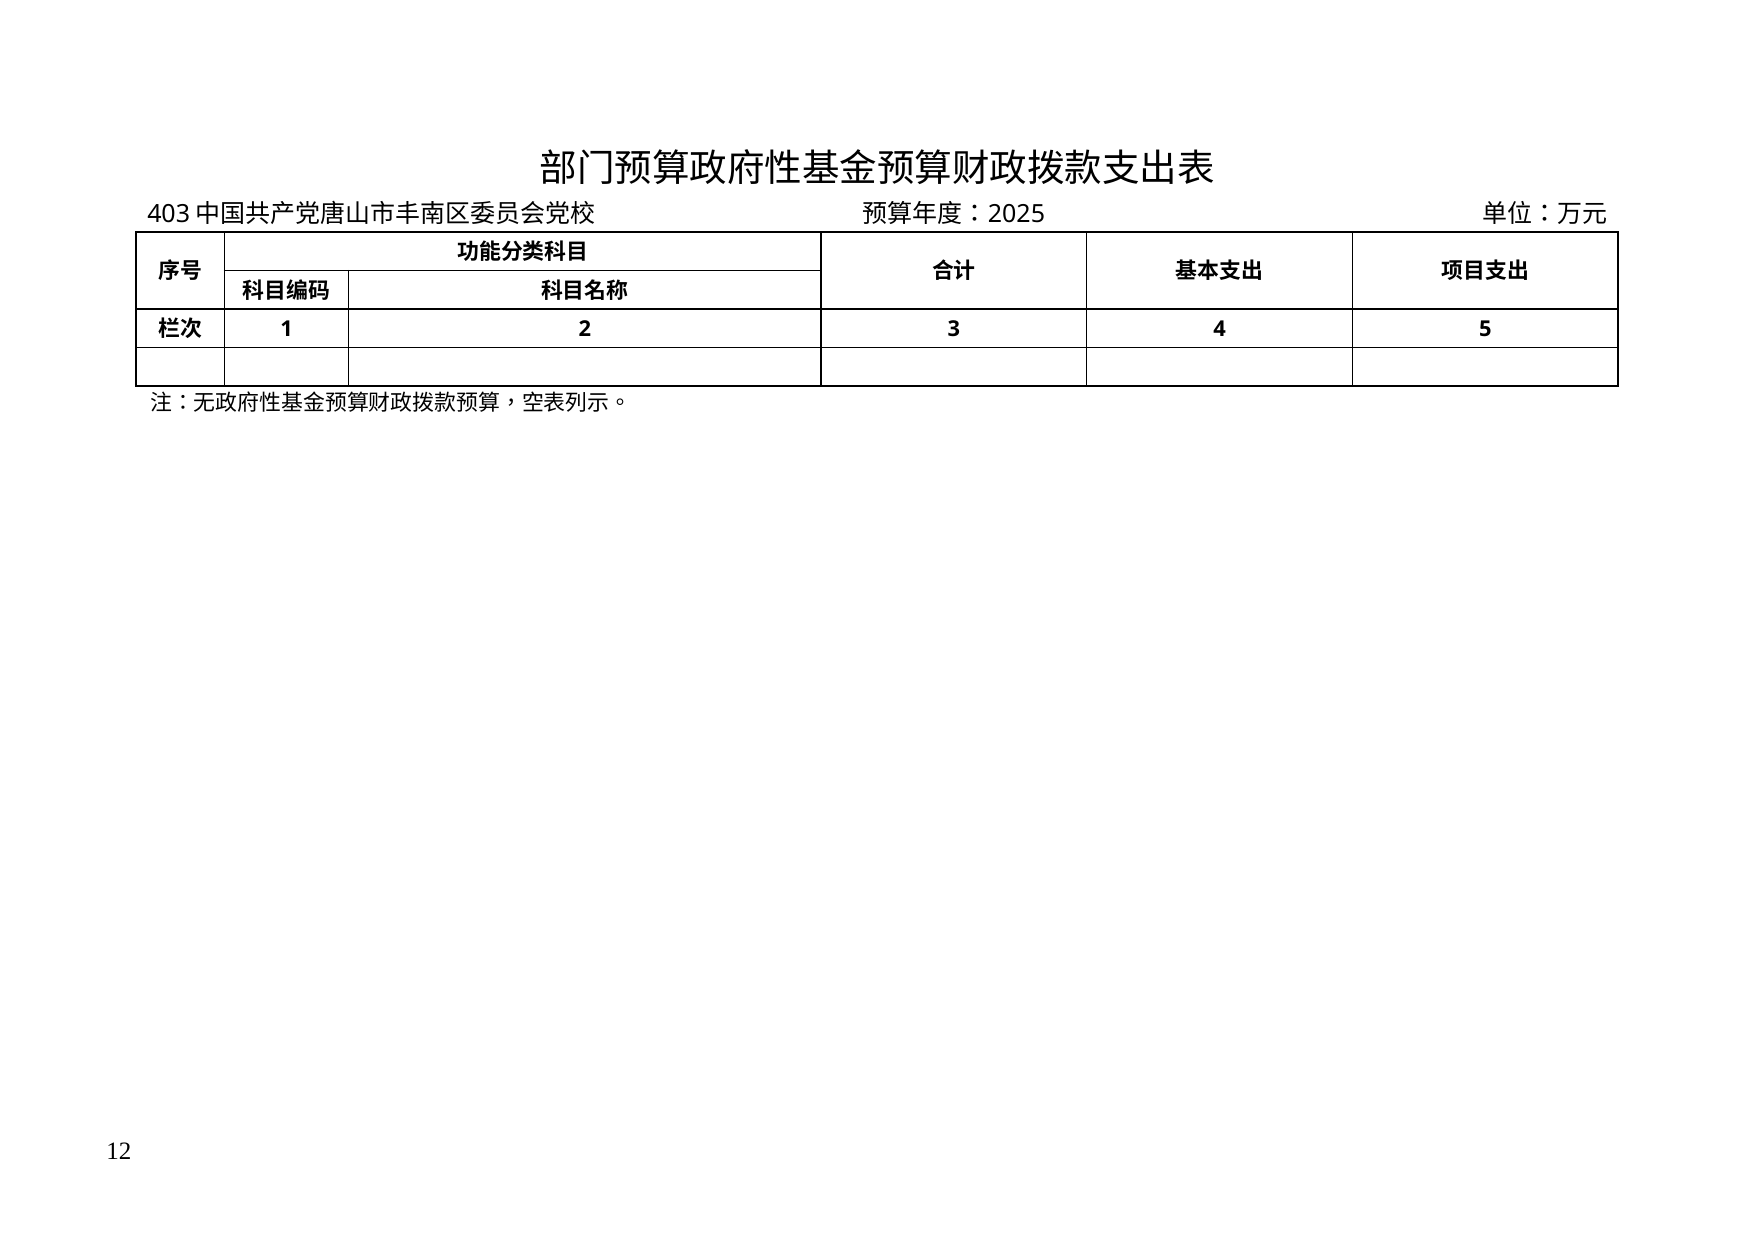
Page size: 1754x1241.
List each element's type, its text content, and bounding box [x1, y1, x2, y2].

table_cell 3 [822, 310, 1086, 347]
table_header 403中国共产党唐山市丰南区委员会党校 [137, 195, 820, 231]
table_cell 功能分类科目 [225, 233, 820, 270]
table_cell [349, 348, 820, 385]
table_cell 科目名称 [349, 271, 820, 308]
table_cell 5 [1353, 310, 1617, 347]
table_cell 1 [225, 310, 348, 347]
table_cell [225, 348, 348, 385]
table_cell [822, 348, 1086, 385]
table_cell 科目编码 [225, 271, 348, 308]
table_cell 基本支出 [1087, 233, 1352, 308]
table_cell [1353, 348, 1617, 385]
table_cell [1087, 348, 1352, 385]
text 注：无政府性基金预算财政拨款预算，空表列示。 [106, 387, 1648, 416]
table_cell [137, 348, 224, 385]
table_cell 合计 [822, 233, 1086, 308]
table_header 预算年度：2025 [822, 195, 1086, 231]
table_cell 序号 [137, 233, 224, 308]
table_cell 项目支出 [1353, 233, 1617, 308]
table_header 单位：万元 [1087, 195, 1617, 231]
text 部门预算政府性基金预算财政拨款支出表 [106, 142, 1648, 193]
table_cell 栏次 [137, 310, 224, 347]
table_cell 4 [1087, 310, 1352, 347]
table_cell 2 [349, 310, 820, 347]
